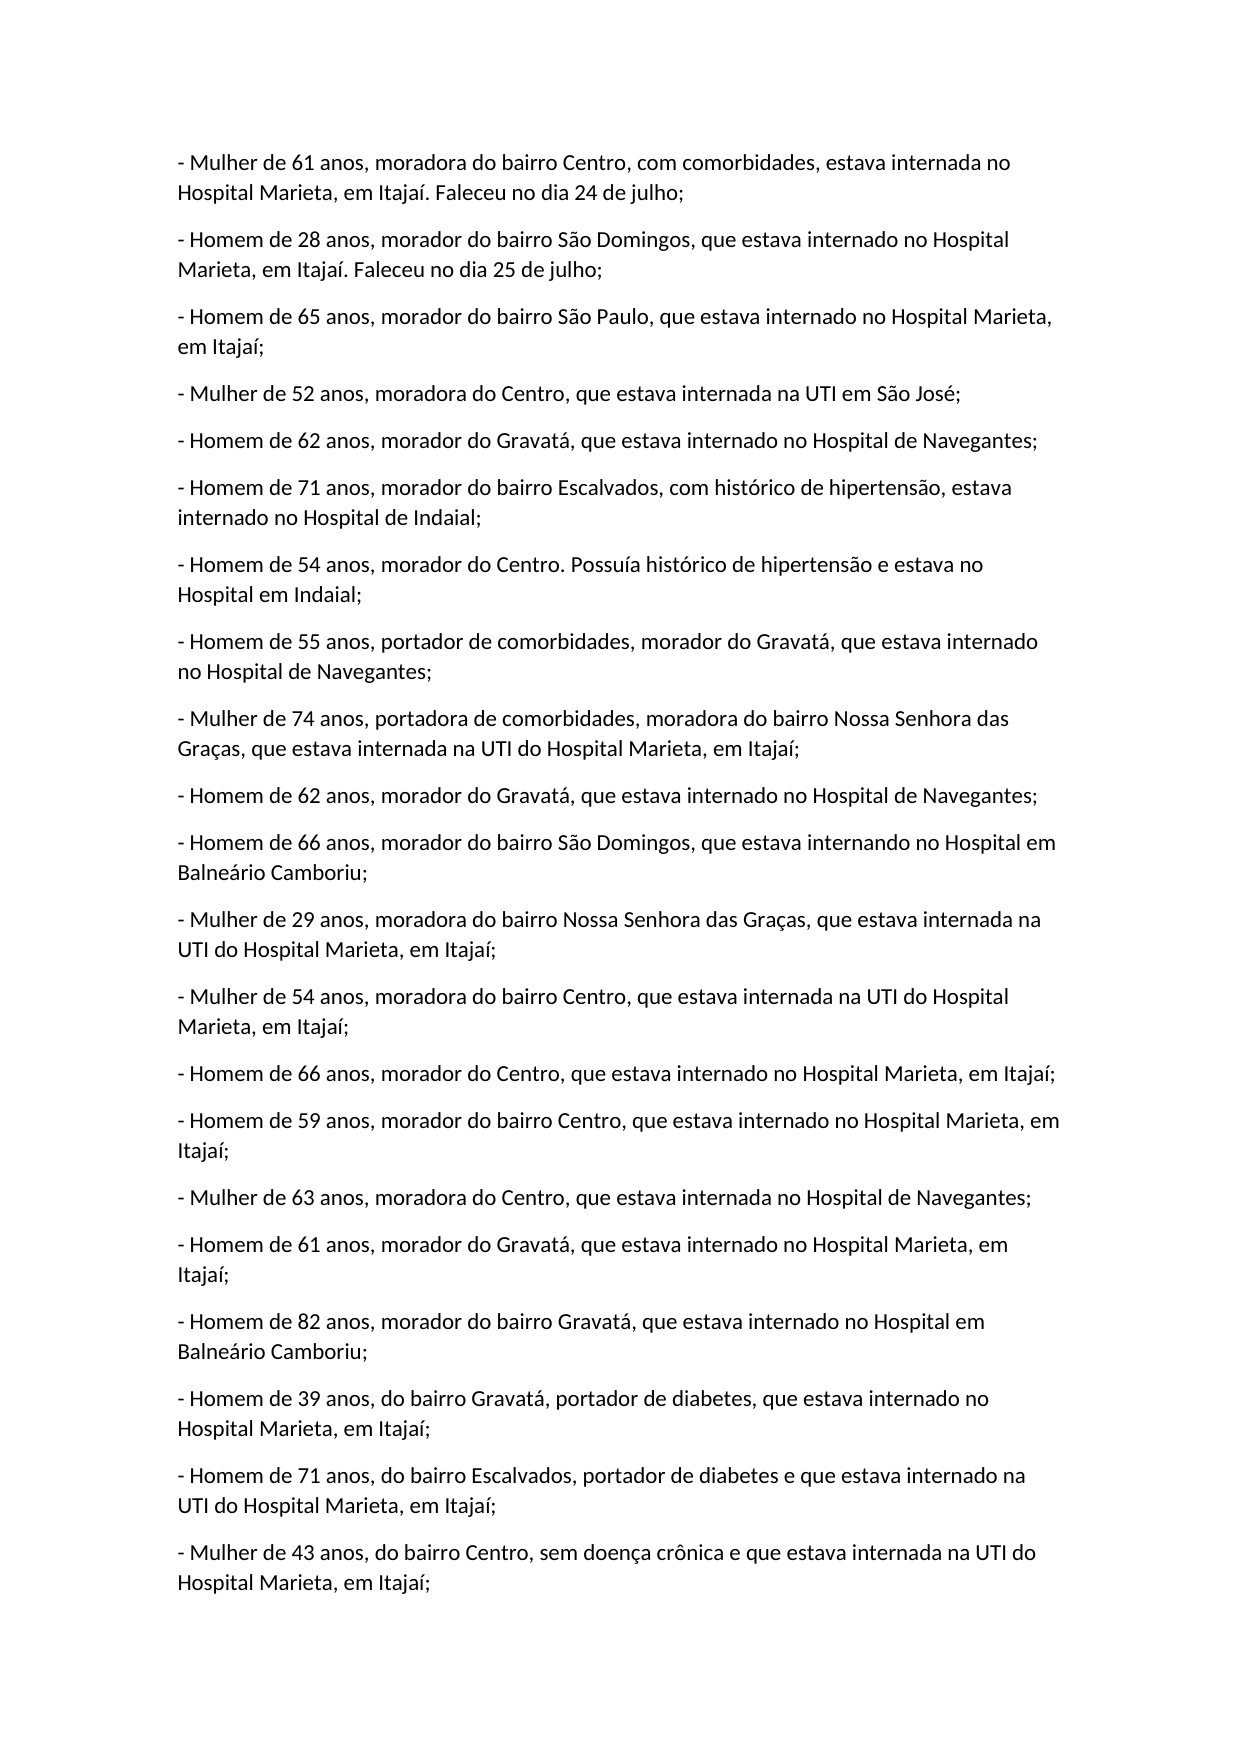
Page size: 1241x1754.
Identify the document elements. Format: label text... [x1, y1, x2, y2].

text - Homem de 39 anos, do bairro Gravatá, portador de diabetes, que estava internado no Hospital Marieta, em Itajaí; [177, 1384, 1063, 1442]
text - Mulher de 43 anos, do bairro Centro, sem doença crônica e que estava internada na UTI do Hospital Marieta, em Itajaí; [177, 1538, 1063, 1596]
text - Mulher de 52 anos, moradora do Centro, que estava internada na UTI em São José; [177, 379, 1063, 407]
text - Homem de 82 anos, morador do bairro Gravatá, que estava internado no Hospital em Balneário Camboriu; [177, 1307, 1063, 1365]
text - Homem de 61 anos, morador do Gravatá, que estava internado no Hospital Marieta, em Itajaí; [177, 1230, 1063, 1288]
text - Homem de 66 anos, morador do bairro São Domingos, que estava internando no Hospital em Balneário Camboriu; [177, 828, 1063, 886]
text - Mulher de 54 anos, moradora do bairro Centro, que estava internada na UTI do Hospital Marieta, em Itajaí; [177, 982, 1063, 1040]
text - Homem de 62 anos, morador do Gravatá, que estava internado no Hospital de Navegantes; [177, 781, 1063, 809]
text - Homem de 65 anos, morador do bairro São Paulo, que estava internado no Hospital Marieta, em Itajaí; [177, 302, 1063, 360]
text - Mulher de 74 anos, portadora de comorbidades, moradora do bairro Nossa Senhora das Graças, que estava internada na UTI do Hospital Marieta, em Itajaí; [177, 704, 1063, 762]
text - Homem de 59 anos, morador do bairro Centro, que estava internado no Hospital Marieta, em Itajaí; [177, 1106, 1063, 1164]
text - Mulher de 61 anos, moradora do bairro Centro, com comorbidades, estava internada no Hospital Marieta, em Itajaí. Faleceu no dia 24 de julho; [177, 148, 1063, 206]
text - Homem de 28 anos, morador do bairro São Domingos, que estava internado no Hospital Marieta, em Itajaí. Faleceu no dia 25 de julho; [177, 225, 1063, 283]
text - Homem de 54 anos, morador do Centro. Possuía histórico de hipertensão e estava no Hospital em Indaial; [177, 550, 1063, 608]
text - Homem de 55 anos, portador de comorbidades, morador do Gravatá, que estava internado no Hospital de Navegantes; [177, 627, 1063, 685]
text - Mulher de 29 anos, moradora do bairro Nossa Senhora das Graças, que estava internada na UTI do Hospital Marieta, em Itajaí; [177, 905, 1063, 963]
text - Homem de 62 anos, morador do Gravatá, que estava internado no Hospital de Navegantes; [177, 426, 1063, 454]
text - Mulher de 63 anos, moradora do Centro, que estava internada no Hospital de Navegantes; [177, 1183, 1063, 1211]
text - Homem de 71 anos, do bairro Escalvados, portador de diabetes e que estava internado na UTI do Hospital Marieta, em Itajaí; [177, 1461, 1063, 1519]
text - Homem de 66 anos, morador do Centro, que estava internado no Hospital Marieta, em Itajaí; [177, 1059, 1063, 1087]
text - Homem de 71 anos, morador do bairro Escalvados, com histórico de hipertensão, estava internado no Hospital de Indaial; [177, 473, 1063, 531]
